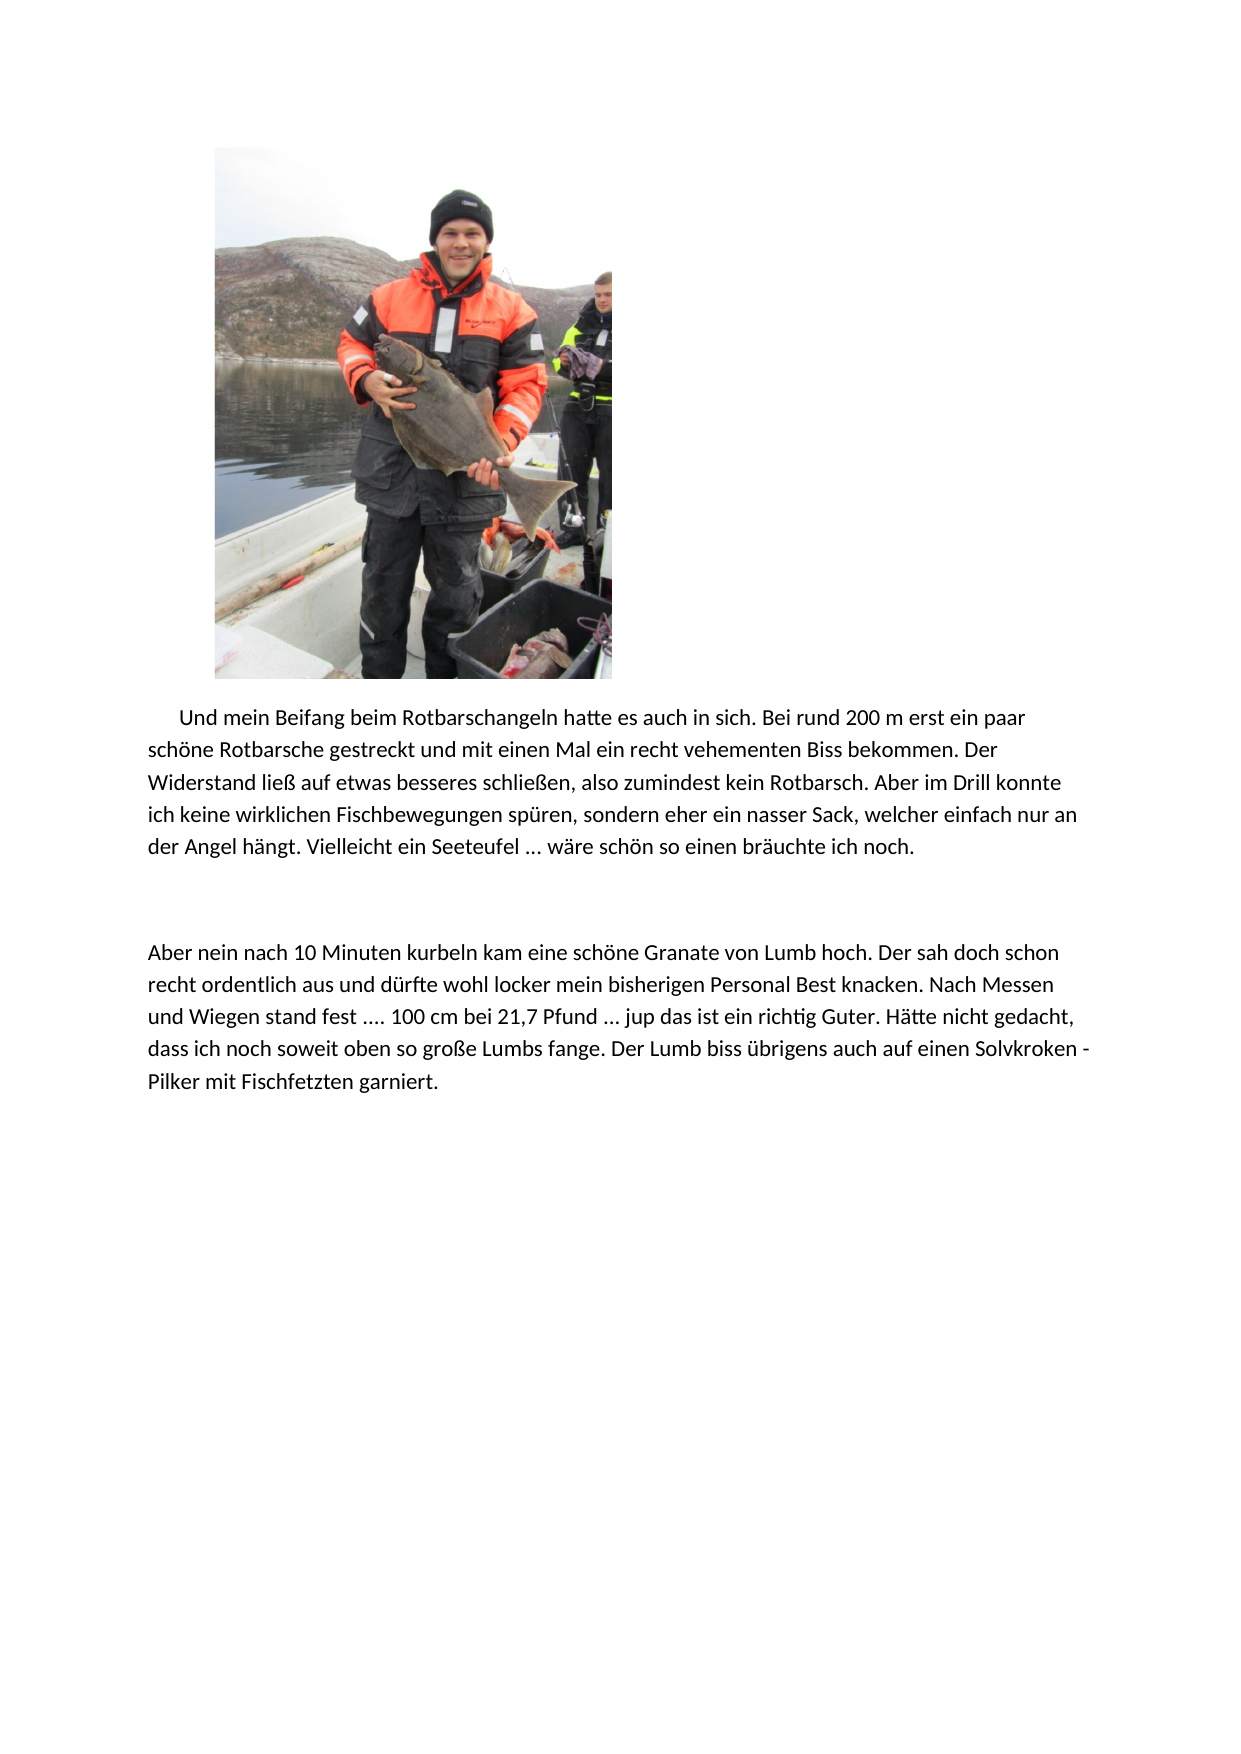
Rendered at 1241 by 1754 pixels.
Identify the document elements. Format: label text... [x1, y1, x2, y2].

picture [215, 148, 612, 678]
text Und mein Beifang beim Rotbarschangeln hatte es auch in sich. Bei rund 200 m erst ein paar schöne Rotbarsche gestreckt und mit einen Mal ein recht vehementen Biss bekommen. Der Widerstand ließ auf etwas besseres schließen, also zumindest kein Rotbarsch. Aber im Drill konnte ich keine wirklichen Fischbewegungen spüren, sondern eher ein nasser Sack, welcher einfach nur an der Angel hängt. Vielleicht ein Seeteufel ... wäre schön so einen bräuchte ich noch. [148, 703, 1093, 860]
text Aber nein nach 10 Minuten kurbeln kam eine schöne Granate von Lumb hoch. Der sah doch schon recht ordentlich aus und dürfte wohl locker mein bisherigen Personal Best knacken. Nach Messen und Wiegen stand fest .... 100 cm bei 21,7 Pfund ... jup das ist ein richtig Guter. Hätte nicht gedacht, dass ich noch soweit oben so große Lumbs fange. Der Lumb biss übrigens auch auf einen Solvkroken -Pilker mit Fischfetzten garniert. [148, 938, 1093, 1095]
